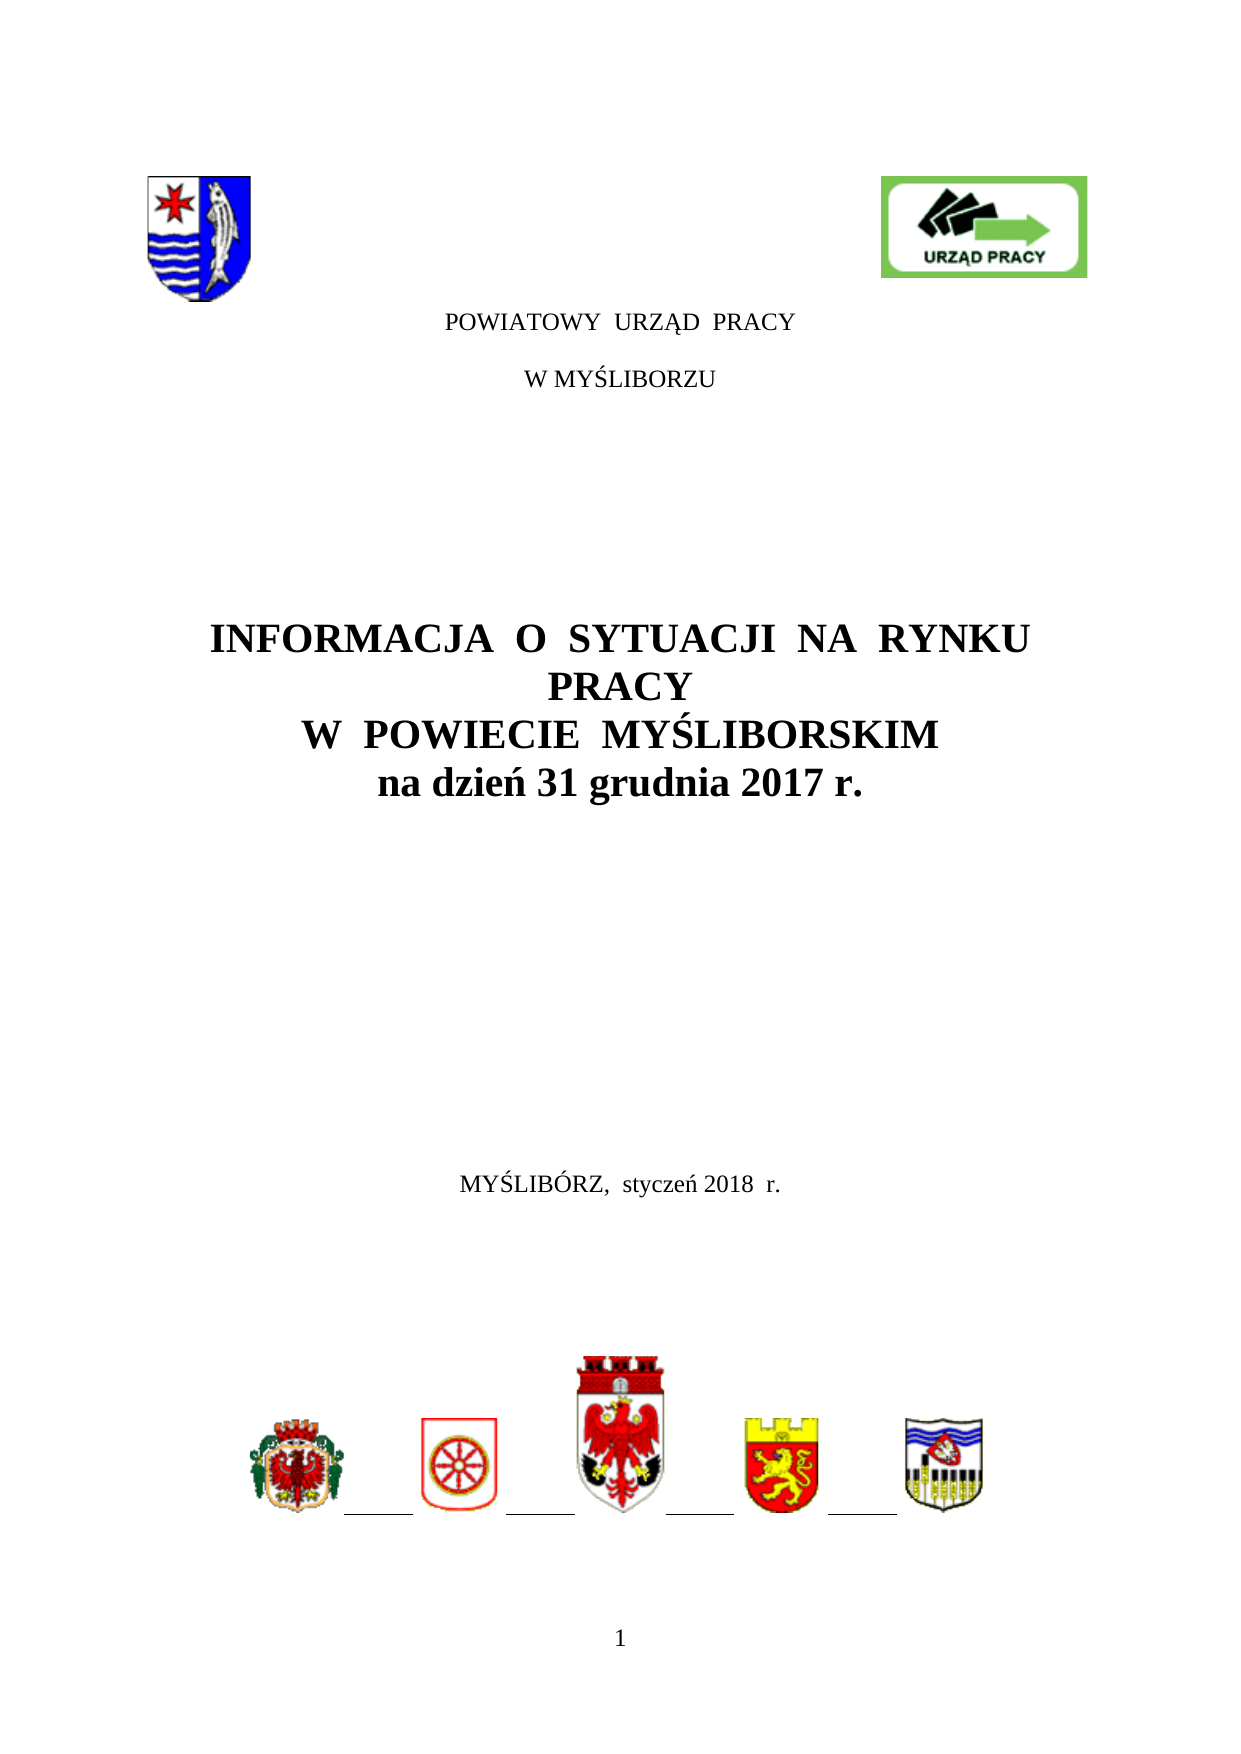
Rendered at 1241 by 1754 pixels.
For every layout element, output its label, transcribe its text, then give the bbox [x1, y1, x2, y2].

text MYŚLIBÓRZ, styczeń 2018 r. [148, 1169, 1093, 1198]
text na dzień 31 grudnia 2017 r. [148, 757, 1093, 805]
text W MYŚLIBORZU [148, 335, 1093, 393]
text W POWIECIE MYŚLIBORSKIM [148, 709, 1093, 757]
text POWIATOWY URZĄD PRACY [148, 307, 1093, 335]
picture [249, 1418, 344, 1513]
picture [881, 176, 1088, 278]
picture [734, 1418, 828, 1513]
picture [574, 1356, 666, 1513]
picture [896, 1418, 991, 1513]
picture [147, 176, 251, 302]
text INFORMACJA O SYTUACJI NA RYNKU PRACY [148, 613, 1093, 709]
picture [412, 1418, 507, 1513]
